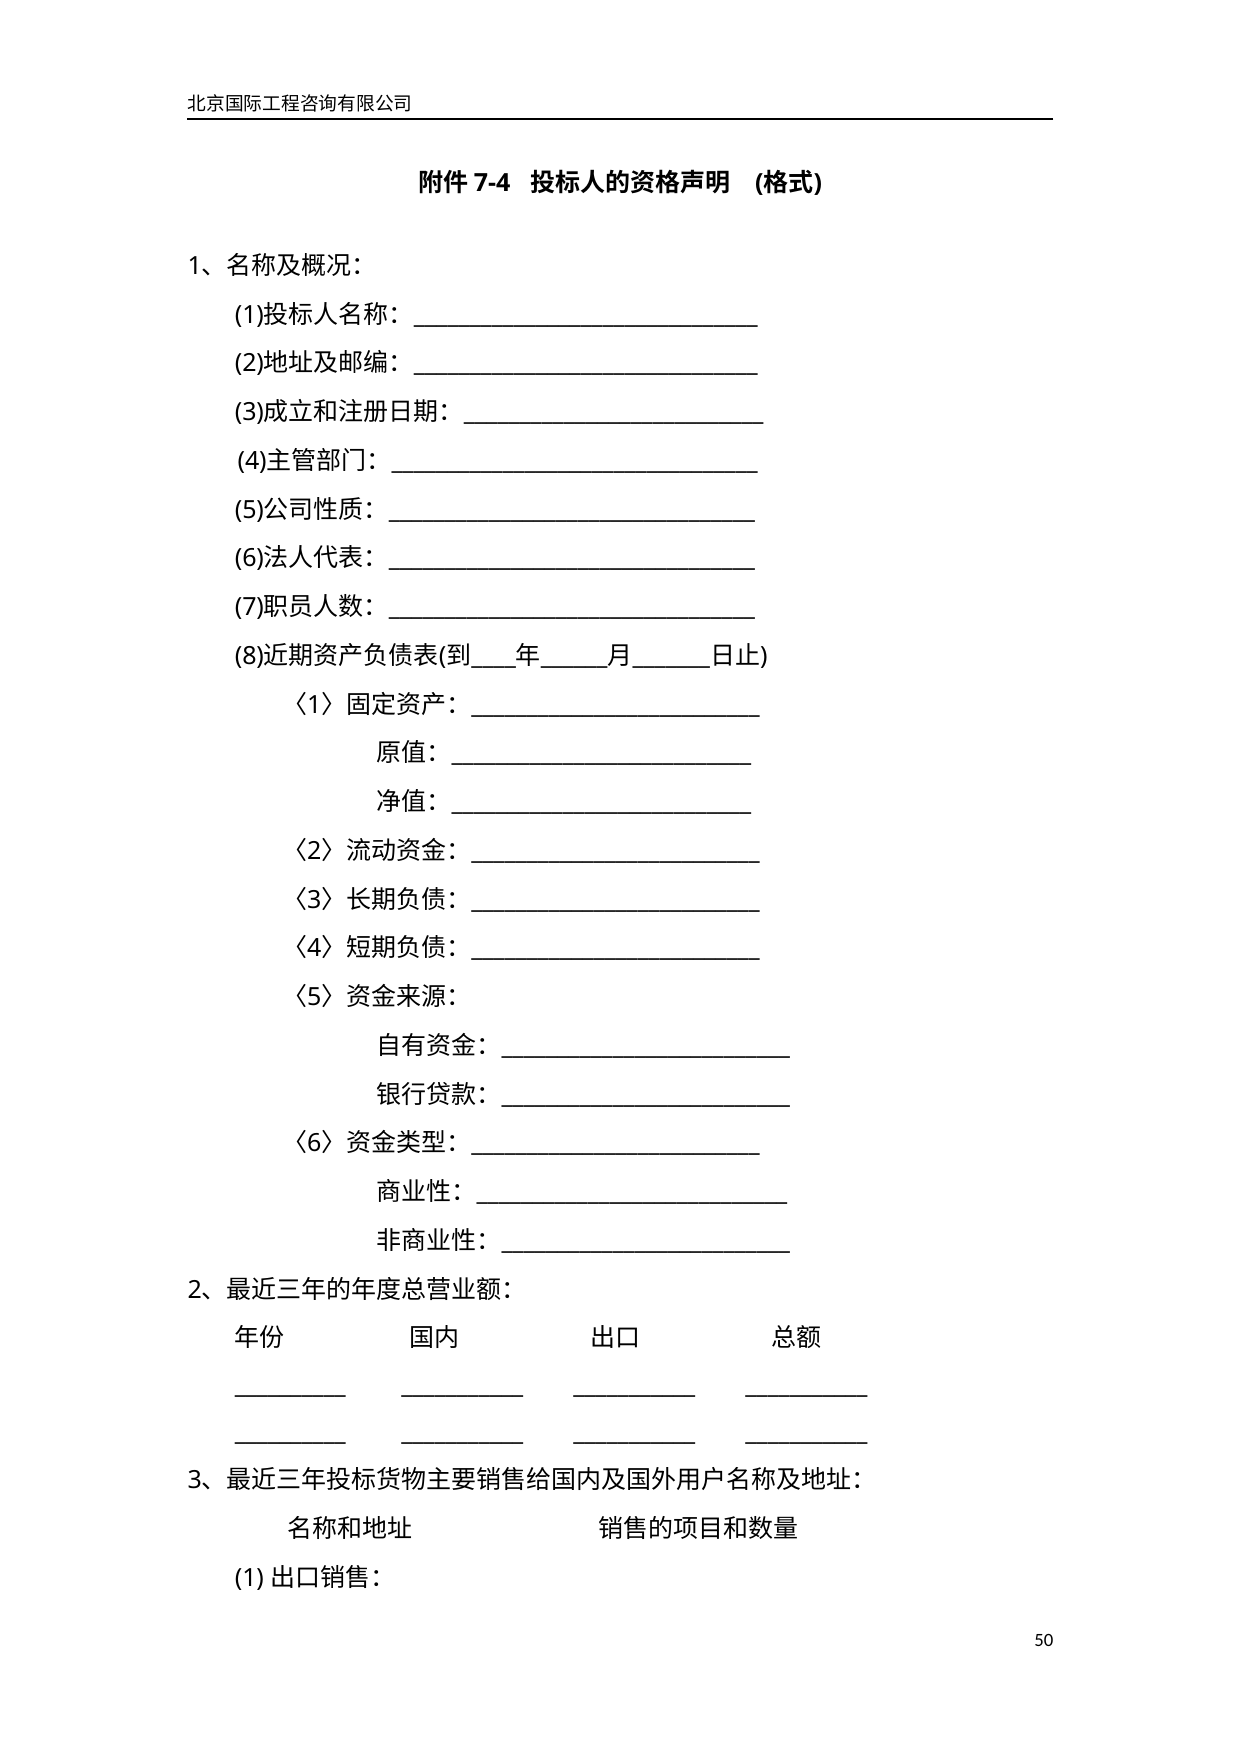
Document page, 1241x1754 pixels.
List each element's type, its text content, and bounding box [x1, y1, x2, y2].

text (4)主管部门：_________________________________ [187, 440, 1053, 477]
text 〈4〉短期负债：__________________________ [234, 928, 1053, 964]
text __________ ___________ ___________ ___________ [187, 1413, 1053, 1447]
text (6)法人代表：_________________________________ [187, 538, 1053, 574]
text 〈3〉长期负债：__________________________ [234, 879, 1053, 915]
text 净值：___________________________ [329, 782, 1053, 818]
text (8)近期资产负债表(到____年______月_______日止) [187, 635, 1053, 672]
text 名称和地址 销售的项目和数量 [187, 1508, 1053, 1545]
text 非商业性：__________________________ [329, 1220, 1053, 1257]
text (3)成立和注册日期：___________________________ [187, 392, 1053, 428]
text 〈5〉资金来源： [234, 977, 1053, 1013]
text (7)职员人数：_________________________________ [187, 587, 1053, 623]
text 附件7-4 投标人的资格声明 (格式) [187, 162, 1053, 199]
text (1)投标人名称：_______________________________ [187, 294, 1053, 330]
text 1、名称及概况： [187, 245, 1053, 282]
text 银行贷款：__________________________ [329, 1074, 1053, 1110]
text 3、最近三年投标货物主要销售给国内及国外用户名称及地址： [187, 1460, 1053, 1496]
text 原值：___________________________ [329, 733, 1053, 769]
text 2、最近三年的年度总营业额： [187, 1269, 1053, 1305]
text 〈2〉流动资金：__________________________ [234, 830, 1053, 867]
text 〈6〉资金类型：__________________________ [234, 1123, 1053, 1159]
text (5)公司性质：_________________________________ [187, 489, 1053, 525]
text 自有资金：__________________________ [329, 1025, 1053, 1062]
text (2)地址及邮编：_______________________________ [187, 343, 1053, 379]
text (1) 出口销售： [187, 1557, 1053, 1593]
text __________ ___________ ___________ ___________ [187, 1367, 1053, 1401]
text 商业性：____________________________ [329, 1172, 1053, 1208]
text 年份 国内 出口 总额 [187, 1318, 1053, 1354]
text 〈1〉固定资产：__________________________ [234, 684, 1053, 720]
